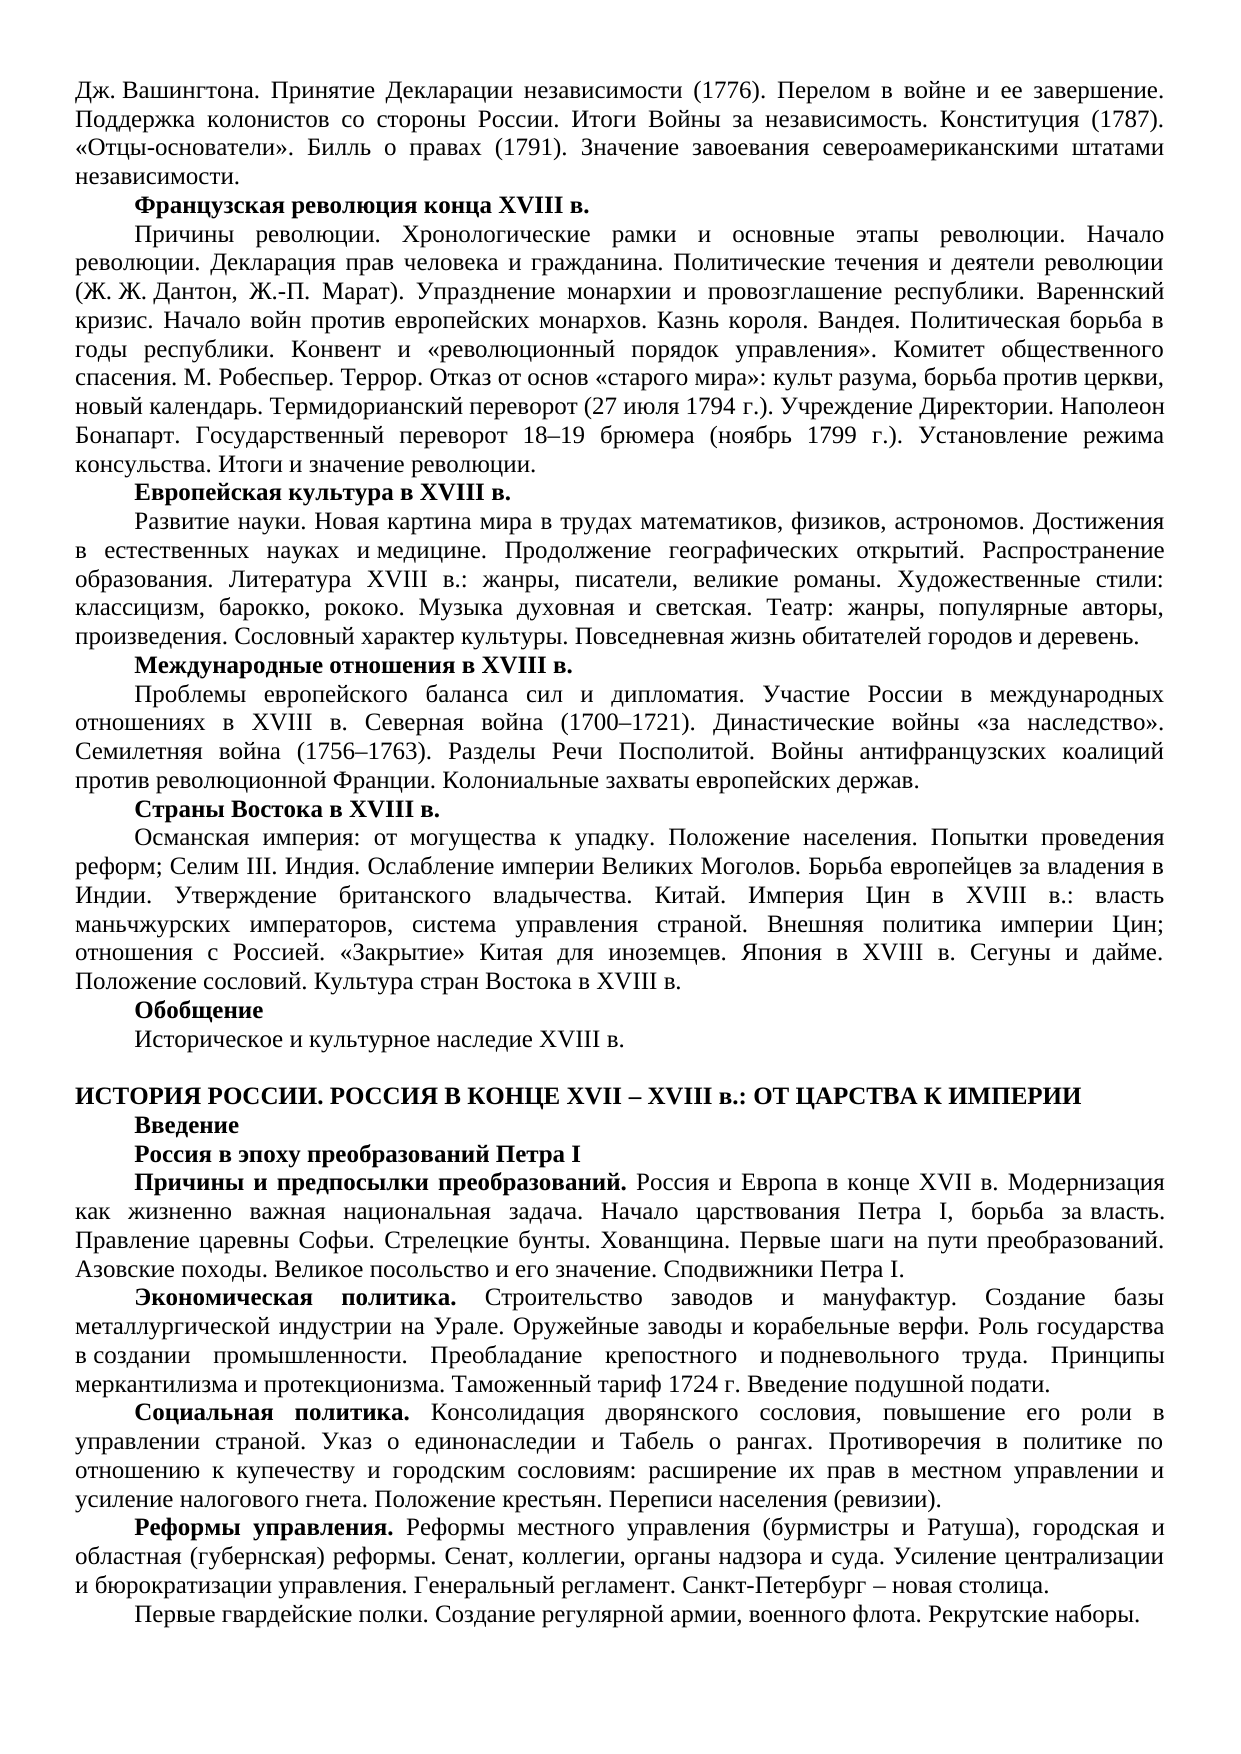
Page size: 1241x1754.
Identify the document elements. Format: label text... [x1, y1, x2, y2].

text Введение [75, 1110, 1165, 1139]
text ИСТОРИЯ РОССИИ. РОССИЯ В КОНЦЕ XVII – XVIII в.: ОТ ЦАРСТВА К ИМПЕРИИ [75, 1081, 1165, 1110]
text Историческое и культурное наследие XVIII в. [75, 1024, 1165, 1052]
text Международные отношения в XVIII в. [75, 650, 1165, 679]
text Россия в эпоху преобразований Петра I [75, 1139, 1165, 1167]
text Экономическая политика. Строительство заводов и мануфактур. Создание базы металлургической индустрии на Урале. Оружейные заводы и корабельные верфи. Роль государства в создании промышленности. Преобладание крепостного и подневольного труда. Принципы меркантилизма и протекционизма. Таможенный тариф 1724 г. Введение подушной подати. [75, 1282, 1165, 1397]
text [75, 75, 1165, 190]
text Османская империя: от могущества к упадку. Положение населения. Попытки проведения реформ; Селим III. Индия. Ослабление империи Великих Моголов. Борьба европейцев за владения в Индии. Утверждение британского владычества. Китай. Империя Цин в XVIII в.: власть маньчжурских императоров, система управления страной. Внешняя политика империи Цин; отношения с Россией. «Закрытие» Китая для иноземцев. Япония в XVIII в. Сегуны и дайме. Положение сословий. Культура стран Востока в XVIII в. [75, 822, 1165, 995]
text Страны Востока в XVIII в. [75, 794, 1165, 822]
text Причины и предпосылки преобразований. Россия и Европа в конце XVII в. Модернизация как жизненно важная национальная задача. Начало царствования Петра I, борьба за власть. Правление царевны Софьи. Стрелецкие бунты. Хованщина. Первые шаги на пути преобразований. Азовские походы. Великое посольство и его значение. Сподвижники Петра I. [75, 1167, 1165, 1282]
text Причины революции. Хронологические рамки и основные этапы революции. Начало революции. Декларация прав человека и гражданина. Политические течения и деятели революции (Ж. Ж. Дантон, Ж.-П. Марат). Упразднение монархии и провозглашение республики. Вареннский кризис. Начало войн против европейских монархов. Казнь короля. Вандея. Политическая борьба в годы республики. Конвент и «революционный порядок управления». Комитет общественного спасения. М. Робеспьер. Террор. Отказ от основ «старого мира»: культ разума, борьба против церкви, новый календарь. Термидорианский переворот (27 июля 1794 г.). Учреждение Директории. Наполеон Бонапарт. Государственный переворот 18–19 брюмера (ноябрь 1799 г.). Установление режима консульства. Итоги и значение революции. [75, 219, 1165, 477]
text Развитие науки. Новая картина мира в трудах математиков, физиков, астрономов. Достижения в естественных науках и медицине. Продолжение географических открытий. Распространение образования. Литература XVIII в.: жанры, писатели, великие романы. Художественные стили: классицизм, барокко, рококо. Музыка духовная и светская. Театр: жанры, популярные авторы, произведения. Сословный характер культуры. Повседневная жизнь обитателей городов и деревень. [75, 506, 1165, 650]
text Реформы управления. Реформы местного управления (бурмистры и Ратуша), городская и областная (губернская) реформы. Сенат, коллегии, органы надзора и суда. Усиление централизации и бюрократизации управления. Генеральный регламент. Санкт-Петербург – новая столица. [75, 1512, 1165, 1599]
text Проблемы европейского баланса сил и дипломатия. Участие России в международных отношениях в XVIII в. Северная война (1700–1721). Династические войны «за наследство». Семилетняя война (1756–1763). Разделы Речи Посполитой. Войны антифранцузских коалиций против революционной Франции. Колониальные захваты европейских держав. [75, 679, 1165, 794]
text Первые гвардейские полки. Создание регулярной армии, военного флота. Рекрутские наборы. [75, 1599, 1165, 1627]
text Социальная политика. Консолидация дворянского сословия, повышение его роли в управлении страной. Указ о единонаследии и Табель о рангах. Противоречия в политике по отношению к купечеству и городским сословиям: расширение их прав в местном управлении и усиление налогового гнета. Положение крестьян. Переписи населения (ревизии). [75, 1397, 1165, 1512]
text Обобщение [75, 995, 1165, 1024]
text Французская революция конца XVIII в. [75, 190, 1165, 219]
text Европейская культура в XVIII в. [75, 477, 1165, 506]
